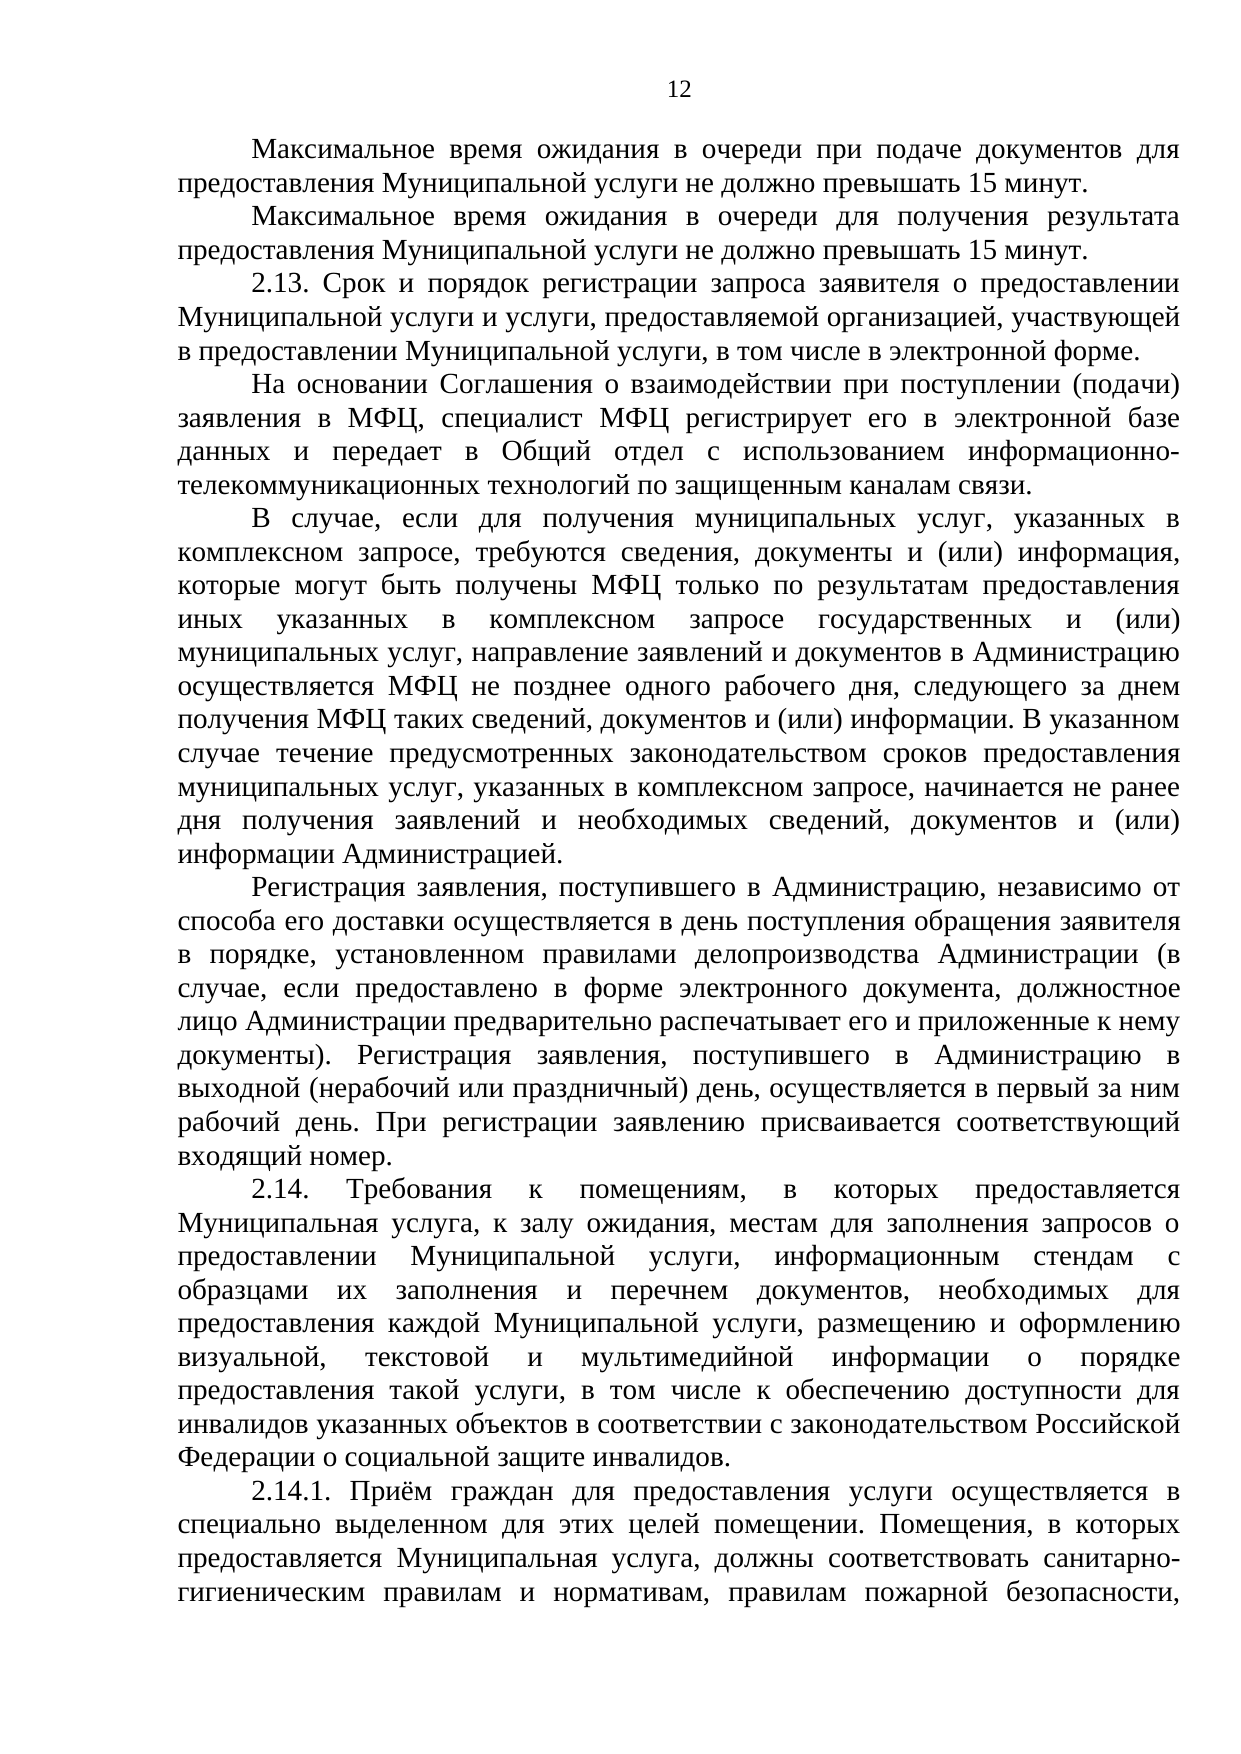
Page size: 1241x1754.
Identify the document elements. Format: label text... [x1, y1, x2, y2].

text 2.13. Срок и порядок регистрации запроса заявителя о предоставлении Муниципальной услуги и услуги, предоставляемой организацией, участвующей в предоставлении Муниципальной услуги, в том числе в электронной форме. [177, 266, 1181, 366]
text На основании Соглашения о взаимодействии при поступлении (подачи) заявления в МФЦ, специалист МФЦ регистрирует его в электронной базе данных и передает в Общий отдел с использованием информационно-телекоммуникационных технологий по защищенным каналам связи. [177, 366, 1181, 500]
text Регистрация заявления, поступившего в Администрацию, независимо от способа его доставки осуществляется в день поступления обращения заявителя в порядке, установленном правилами делопроизводства Администрации (в случае, если предоставлено в форме электронного документа, должностное лицо Администрации предварительно распечатывает его и приложенные к нему документы). Регистрация заявления, поступившего в Администрацию в выходной (нерабочий или праздничный) день, осуществляется в первый за ним рабочий день. При регистрации заявлению присваивается соответствующий входящий номер. [177, 869, 1181, 1171]
text Максимальное время ожидания в очереди для получения результата предоставления Муниципальной услуги не должно превышать 15 минут. [177, 198, 1181, 266]
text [177, 1473, 1181, 1607]
text 2.14. Требования к помещениям, в которых предоставляется Муниципальная услуга, к залу ожидания, местам для заполнения запросов о предоставлении Муниципальной услуги, информационным стендам с образцами их заполнения и перечнем документов, необходимых для предоставления каждой Муниципальной услуги, размещению и оформлению визуальной, текстовой и мультимедийной информации о порядке предоставления такой услуги, в том числе к обеспечению доступности для инвалидов указанных объектов в соответствии с законодательством Российской Федерации о социальной защите инвалидов. [177, 1171, 1181, 1473]
text Максимальное время ожидания в очереди при подаче документов для предоставления Муниципальной услуги не должно превышать 15 минут. [177, 131, 1181, 198]
text В случае, если для получения муниципальных услуг, указанных в комплексном запросе, требуются сведения, документы и (или) информация, которые могут быть получены МФЦ только по результатам предоставления иных указанных в комплексном запросе государственных и (или) муниципальных услуг, направление заявлений и документов в Администрацию осуществляется МФЦ не позднее одного рабочего дня, следующего за днем получения МФЦ таких сведений, документов и (или) информации. В указанном случае течение предусмотренных законодательством сроков предоставления муниципальных услуг, указанных в комплексном запросе, начинается не ранее дня получения заявлений и необходимых сведений, документов и (или) информации Администрацией. [177, 500, 1181, 869]
